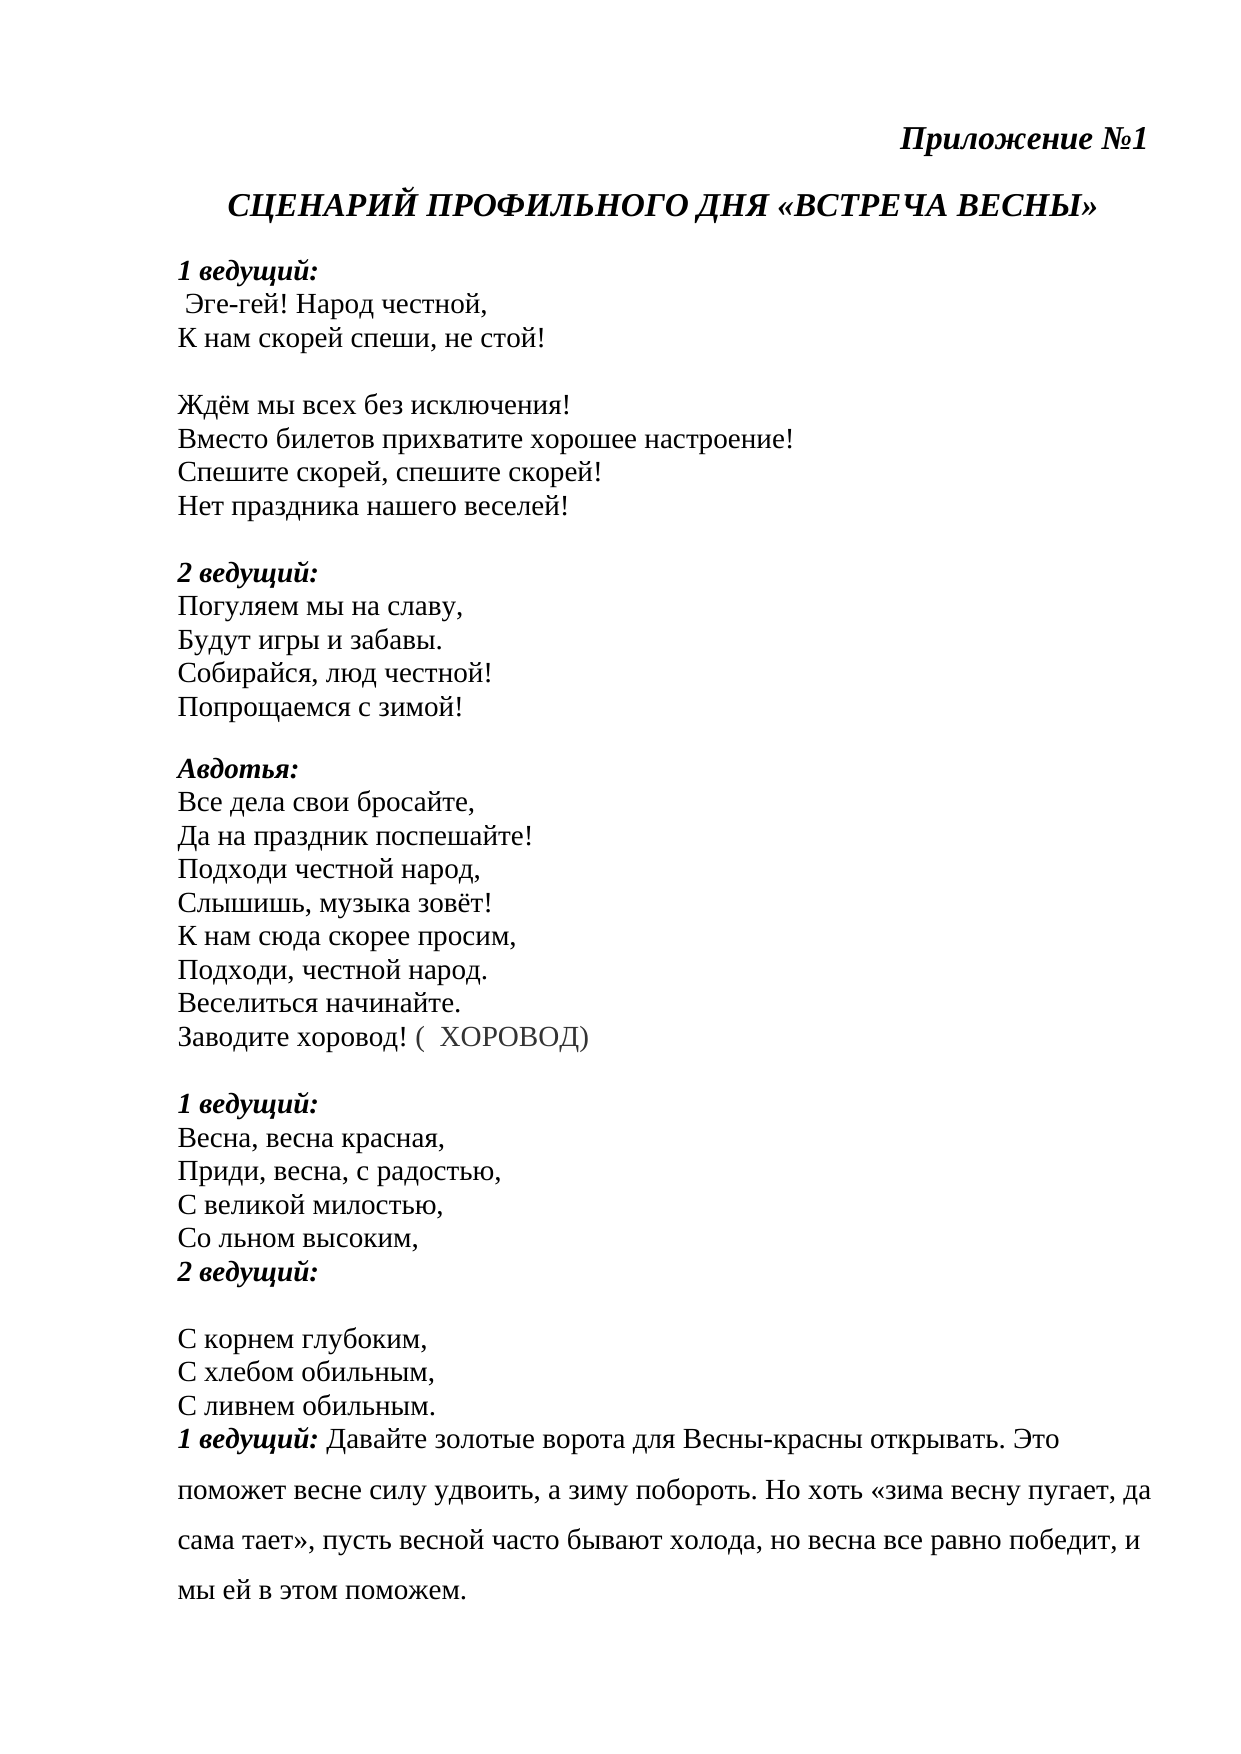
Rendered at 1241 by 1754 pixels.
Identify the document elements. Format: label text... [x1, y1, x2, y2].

text Приложение №1 [177, 118, 1152, 156]
text 2 ведущий: [177, 555, 1152, 588]
text 1 ведущий: [177, 1086, 1152, 1120]
text Погуляем мы на славу, Будут игры и забавы. Собирайся, люд честной! Попрощаемся с зимой! [177, 588, 1152, 723]
text К нам сюда скорее просим, Подходи, честной народ. Веселиться начинайте. Заводите хоровод! ( ХОРОВОД) [177, 918, 1152, 1053]
text Авдотья: [177, 751, 1152, 784]
text 1 ведущий: Давайте золотые ворота для Весны-красны открывать. Это поможет весне силу удвоить, а зиму побороть. Но хоть «зима весну пугает, да сама тает», пусть весной часто бывают холода, но весна все равно победит, и мы ей в этом поможем. [177, 1422, 1152, 1606]
text Весна, весна красная, Приди, весна, с радостью, С великой милостью, Со льном высоким, [177, 1120, 1152, 1254]
text СЦЕНАРИЙ ПРОФИЛЬНОГО ДНЯ «ВСТРЕЧА ВЕСНЫ» [177, 186, 1152, 224]
text 1 ведущий: [177, 253, 1152, 287]
text Эге-гей! Народ честной, К нам скорей спеши, не стой! Ждём мы всех без исключения! Вместо билетов прихватите хорошее настроение! Спешите скорей, спешите скорей! Нет праздника нашего веселей! [177, 287, 1152, 521]
text Все дела свои бросайте, Да на праздник поспешайте! Подходи честной народ, Слышишь, музыка зовёт! [177, 784, 1152, 918]
text С корнем глубоким, С хлебом обильным, С ливнем обильным. [177, 1287, 1152, 1422]
text 2 ведущий: [177, 1254, 1152, 1287]
